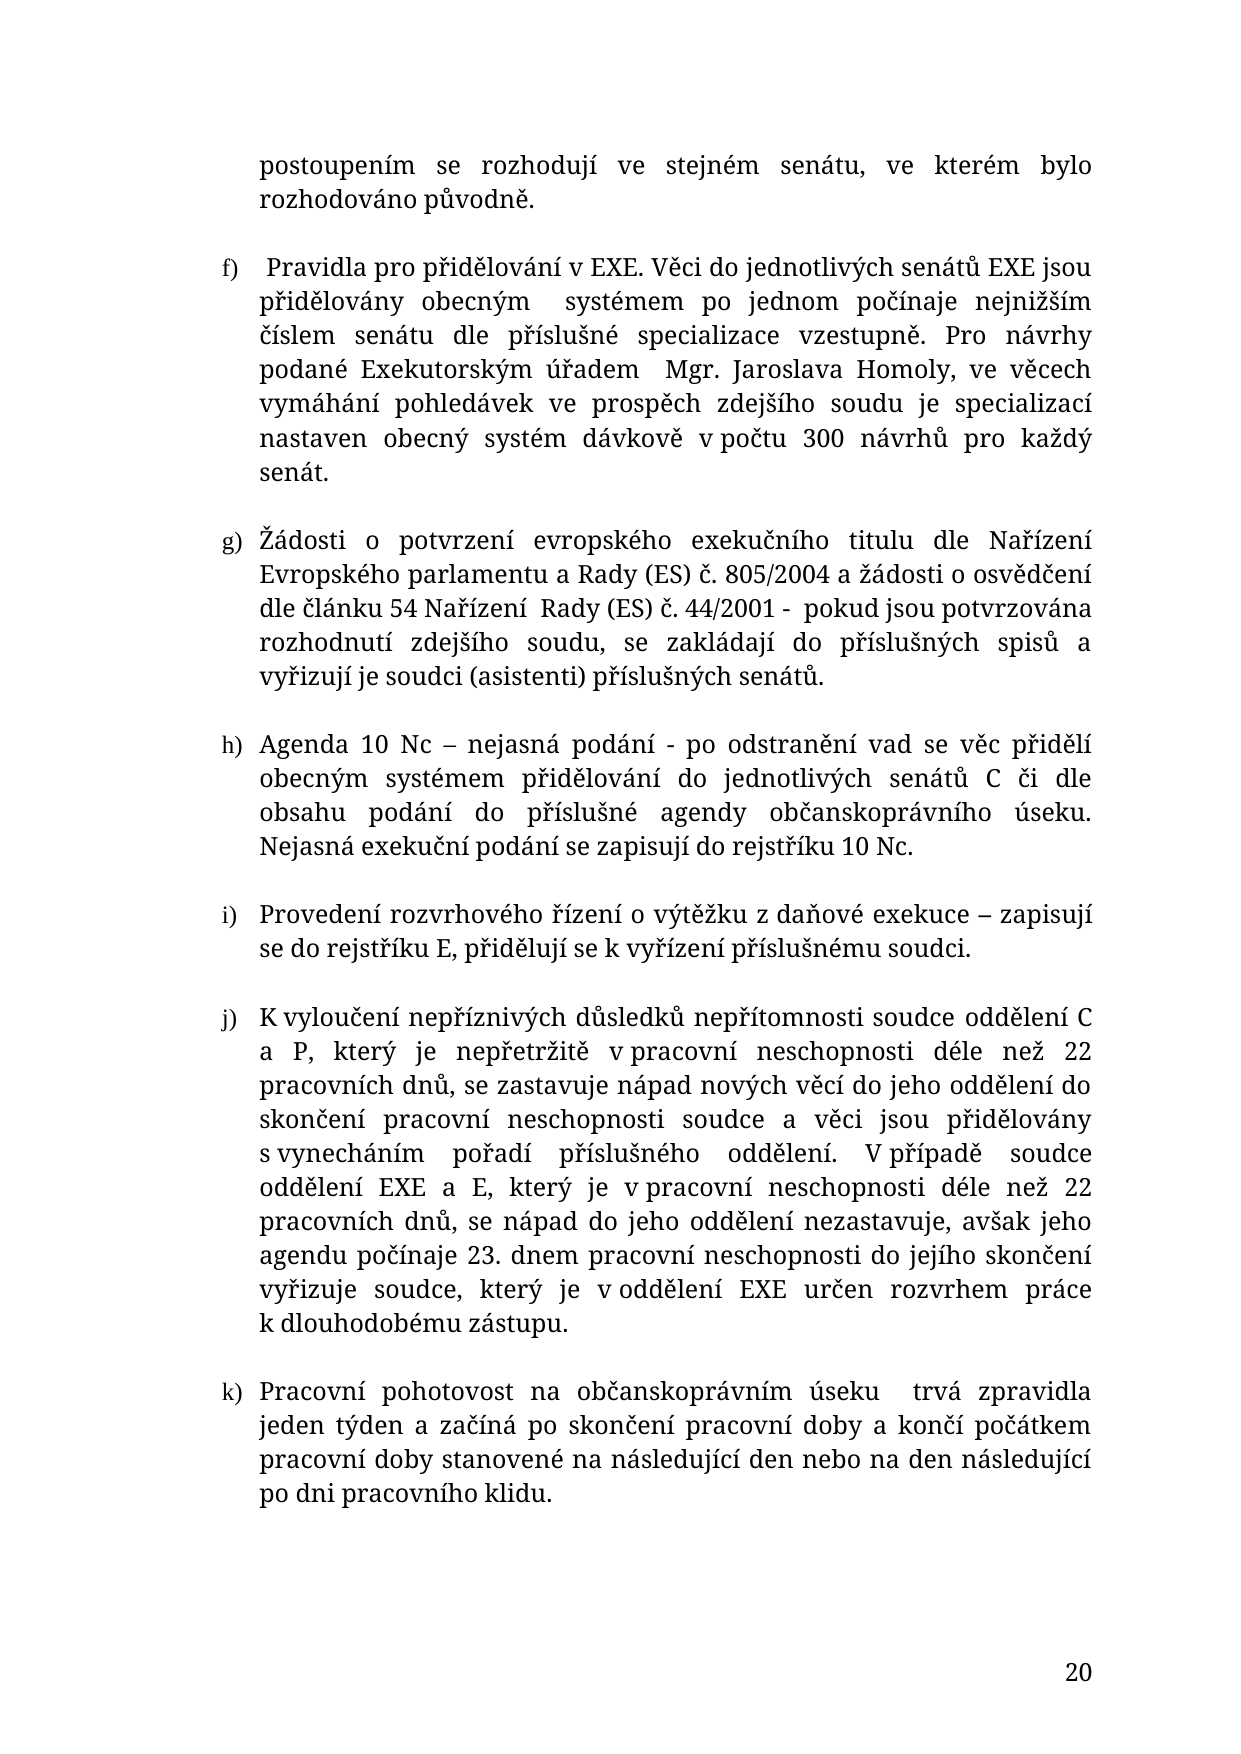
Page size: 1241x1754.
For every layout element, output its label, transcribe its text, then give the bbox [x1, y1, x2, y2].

list Agenda 10 Nc – nejasná podání - po odstranění vad se věc přidělí obecným systémem přidělování do jednotlivých senátů C či dle obsahu podání do příslušné agendy občanskoprávního úseku. Nejasná exekuční podání se zapisují do rejstříku 10 Nc. [222, 727, 1092, 863]
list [222, 148, 1092, 216]
list Provedení rozvrhového řízení o výtěžku z daňové exekuce – zapisují se do rejstříku E, přidělují se k vyřízení příslušnému soudci. [222, 897, 1092, 965]
list Žádosti o potvrzení evropského exekučního titulu dle Nařízení Evropského parlamentu a Rady (ES) č. 805/2004 a žádosti o osvědčení dle článku 54 Nařízení Rady (ES) č. 44/2001 - pokud jsou potvrzována rozhodnutí zdejšího soudu, se zakládají do příslušných spisů a vyřizují je soudci (asistenti) příslušných senátů. [222, 522, 1092, 693]
list Pracovní pohotovost na občanskoprávním úseku trvá zpravidla jeden týden a začíná po skončení pracovní doby a končí počátkem pracovní doby stanovené na následující den nebo na den následující po dni pracovního klidu. [222, 1374, 1092, 1510]
list K vyloučení nepříznivých důsledků nepřítomnosti soudce oddělení C a P, který je nepřetržitě v pracovní neschopnosti déle než 22 pracovních dnů, se zastavuje nápad nových věcí do jeho oddělení do skončení pracovní neschopnosti soudce a věci jsou přidělovány s vynecháním pořadí příslušného oddělení. V případě soudce oddělení EXE a E, který je v pracovní neschopnosti déle než 22 pracovních dnů, se nápad do jeho oddělení nezastavuje, avšak jeho agendu počínaje 23. dnem pracovní neschopnosti do jejího skončení vyřizuje soudce, který je v oddělení EXE určen rozvrhem práce k dlouhodobému zástupu. [222, 999, 1092, 1340]
list Pravidla pro přidělování v EXE. Věci do jednotlivých senátů EXE jsou přidělovány obecným systémem po jednom počínaje nejnižším číslem senátu dle příslušné specializace vzestupně. Pro návrhy podané Exekutorským úřadem Mgr. Jaroslava Homoly, ve věcech vymáhání pohledávek ve prospěch zdejšího soudu je specializací nastaven obecný systém dávkově v počtu 300 návrhů pro každý senát. [222, 250, 1092, 488]
